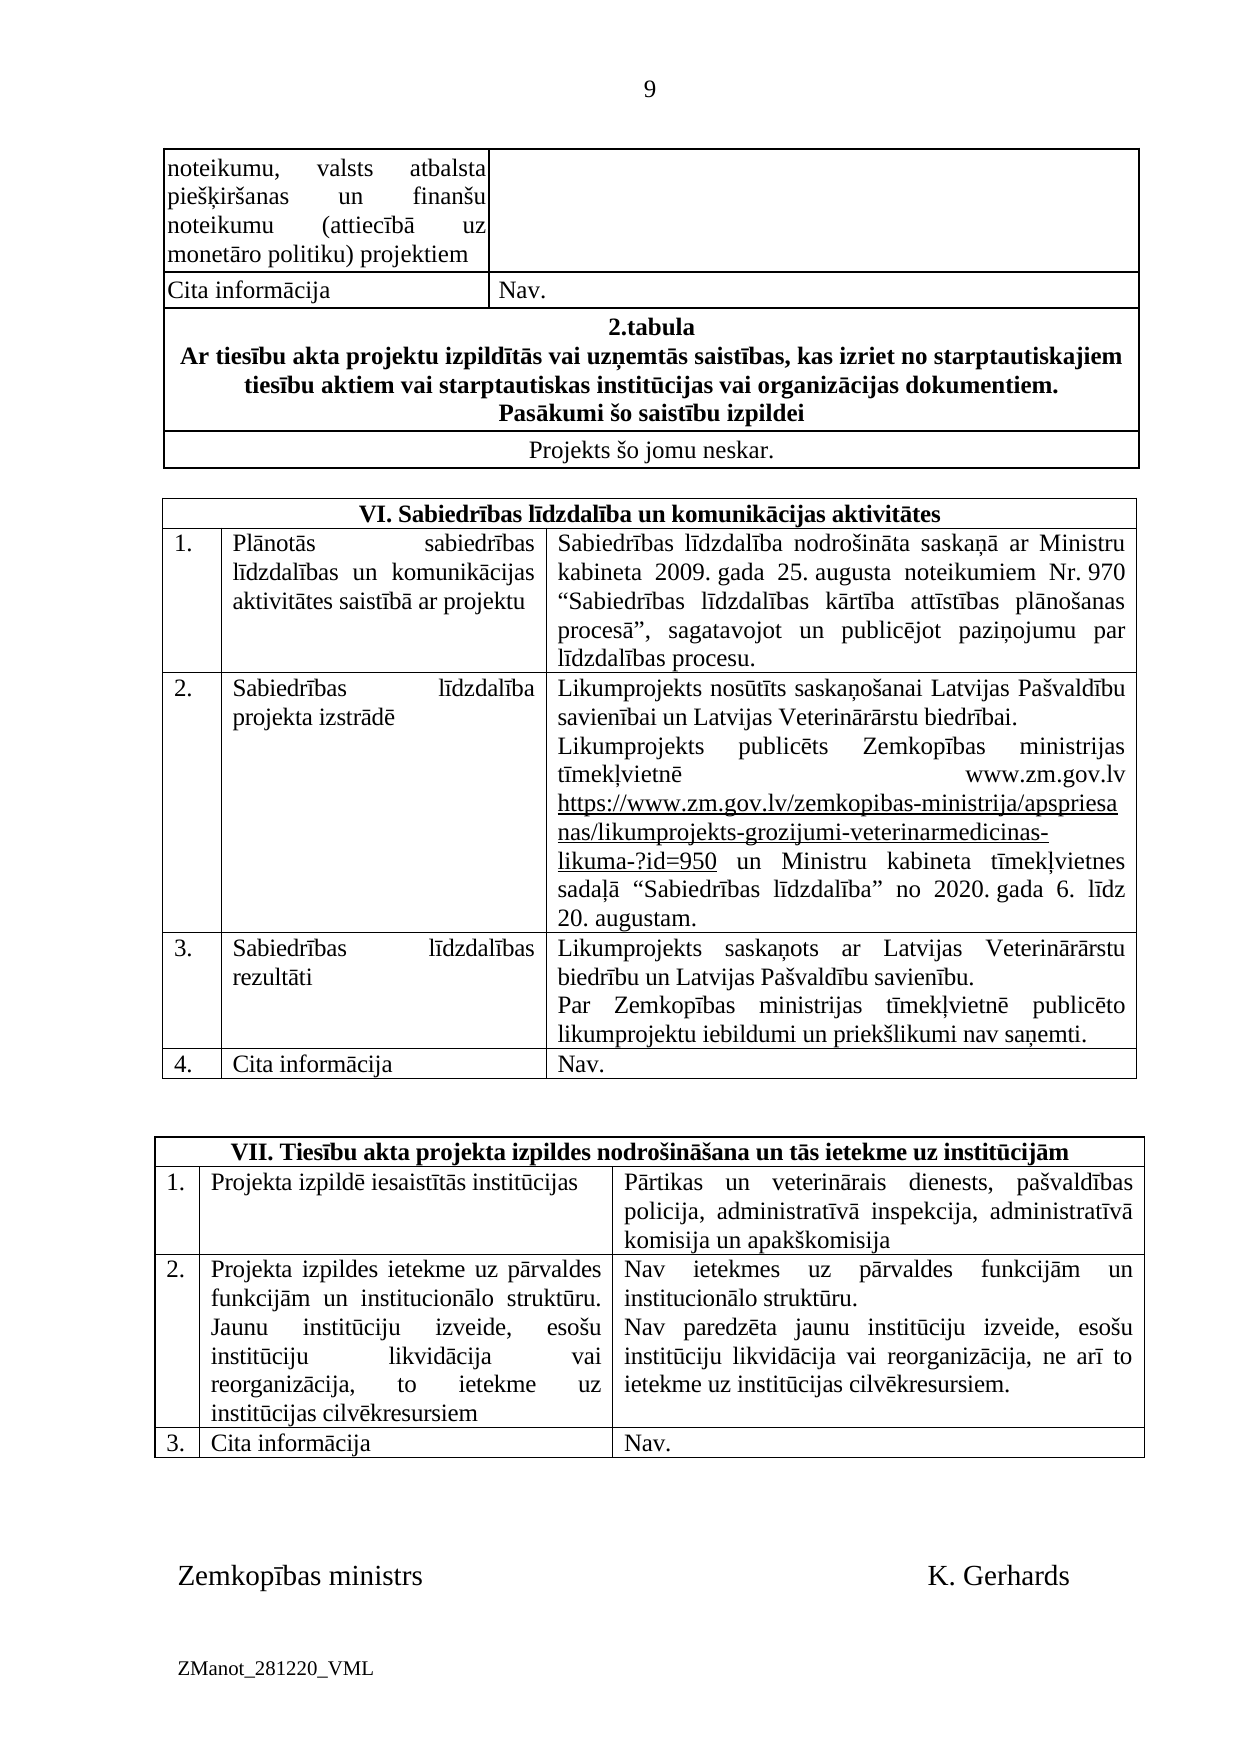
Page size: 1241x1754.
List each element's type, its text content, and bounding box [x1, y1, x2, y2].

table_cell Nav ietekmes uz pārvaldes funkcijām un institucionālo struktūru. Nav paredzēta jaunu institūciju izveide, esošu institūciju likvidācija vai reorganizācija, ne arī to ietekme uz institūcijas cilvēkresursiem. [613, 1255, 1144, 1427]
table_cell 2.tabula Ar tiesību akta projektu izpildītās vai uzņemtās saistības, kas izriet no starptautiskajiem tiesību aktiem vai starptautiskas institūcijas vai organizācijas dokumentiem. Pasākumi šo saistību izpildei [165, 309, 1138, 430]
table_cell Sabiedrības līdzdalība nodrošināta saskaņā ar Ministru kabineta 2009. gada 25. augusta noteikumiem Nr. 970 “Sabiedrības līdzdalības kārtība attīstības plānošanas procesā”, sagatavojot un publicējot paziņojumu par līdzdalības procesu. [547, 529, 1136, 672]
table_cell Projekta izpildes ietekme uz pārvaldes funkcijām un institucionālo struktūru. Jaunu institūciju izveide, esošu institūciju likvidācija vai reorganizācija, to ietekme uz institūcijas cilvēkresursiem [200, 1255, 612, 1427]
table_cell 2. [163, 673, 221, 932]
table_cell Sabiedrības līdzdalības rezultāti [222, 933, 546, 1048]
table_cell Sabiedrības līdzdalība projekta izstrādē [222, 673, 546, 932]
table_cell Projekta izpildē iesaistītās institūcijas [200, 1167, 612, 1253]
table_cell Nav. [547, 1049, 1136, 1078]
table_cell 3. [156, 1428, 199, 1457]
table_cell Projekts šo jomu neskar. [165, 432, 1138, 467]
table_cell 3. [163, 933, 221, 1048]
table_cell Nav. [490, 273, 1138, 307]
table_cell Cita informācija [222, 1049, 546, 1078]
table_cell 1. [163, 529, 221, 672]
text Zemkopības ministrs K. Gerhards [177, 1558, 1122, 1592]
table_cell Likumprojekts saskaņots ar Latvijas Veterinārārstu biedrību un Latvijas Pašvaldību savienību. Par Zemkopības ministrijas tīmekļvietnē publicēto likumprojektu iebildumi un priekšlikumi nav saņemti. [547, 933, 1136, 1048]
table_cell Cita informācija [165, 273, 488, 307]
table_header VII. Tiesību akta projekta izpildes nodrošināšana un tās ietekme uz institūcijām [156, 1138, 1144, 1166]
table_cell 4. [163, 1049, 221, 1078]
table_cell Nav. [613, 1428, 1144, 1457]
table_cell Plānotās sabiedrības līdzdalības un komunikācijas aktivitātes saistībā ar projektu [222, 529, 546, 672]
table_cell 2. [156, 1255, 199, 1427]
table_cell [490, 150, 1138, 271]
table_cell Cita informācija [200, 1428, 612, 1457]
table_cell Pārtikas un veterinārais dienests, pašvaldības policija, administratīvā inspekcija, administratīvā komisija un apakškomisija [613, 1167, 1144, 1253]
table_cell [165, 150, 488, 271]
table_cell Likumprojekts nosūtīts saskaņošanai Latvijas Pašvaldību savienībai un Latvijas Veterinārārstu biedrībai. Likumprojekts publicēts Zemkopības ministrijas tīmekļvietnē www.zm.gov.lv https://www.zm.gov.lv/zemkopibas-ministrija/apspriesanas/likumprojekts-grozijumi-veterinarmedicinas-likuma-?id=950 un Ministru kabineta tīmekļvietnes sadaļā “Sabiedrības līdzdalība” no 2020. gada 6. līdz 20. augustam. [547, 673, 1136, 932]
table_cell 1. [156, 1167, 199, 1253]
table_header VI. Sabiedrības līdzdalība un komunikācijas aktivitātes [163, 499, 1136, 527]
